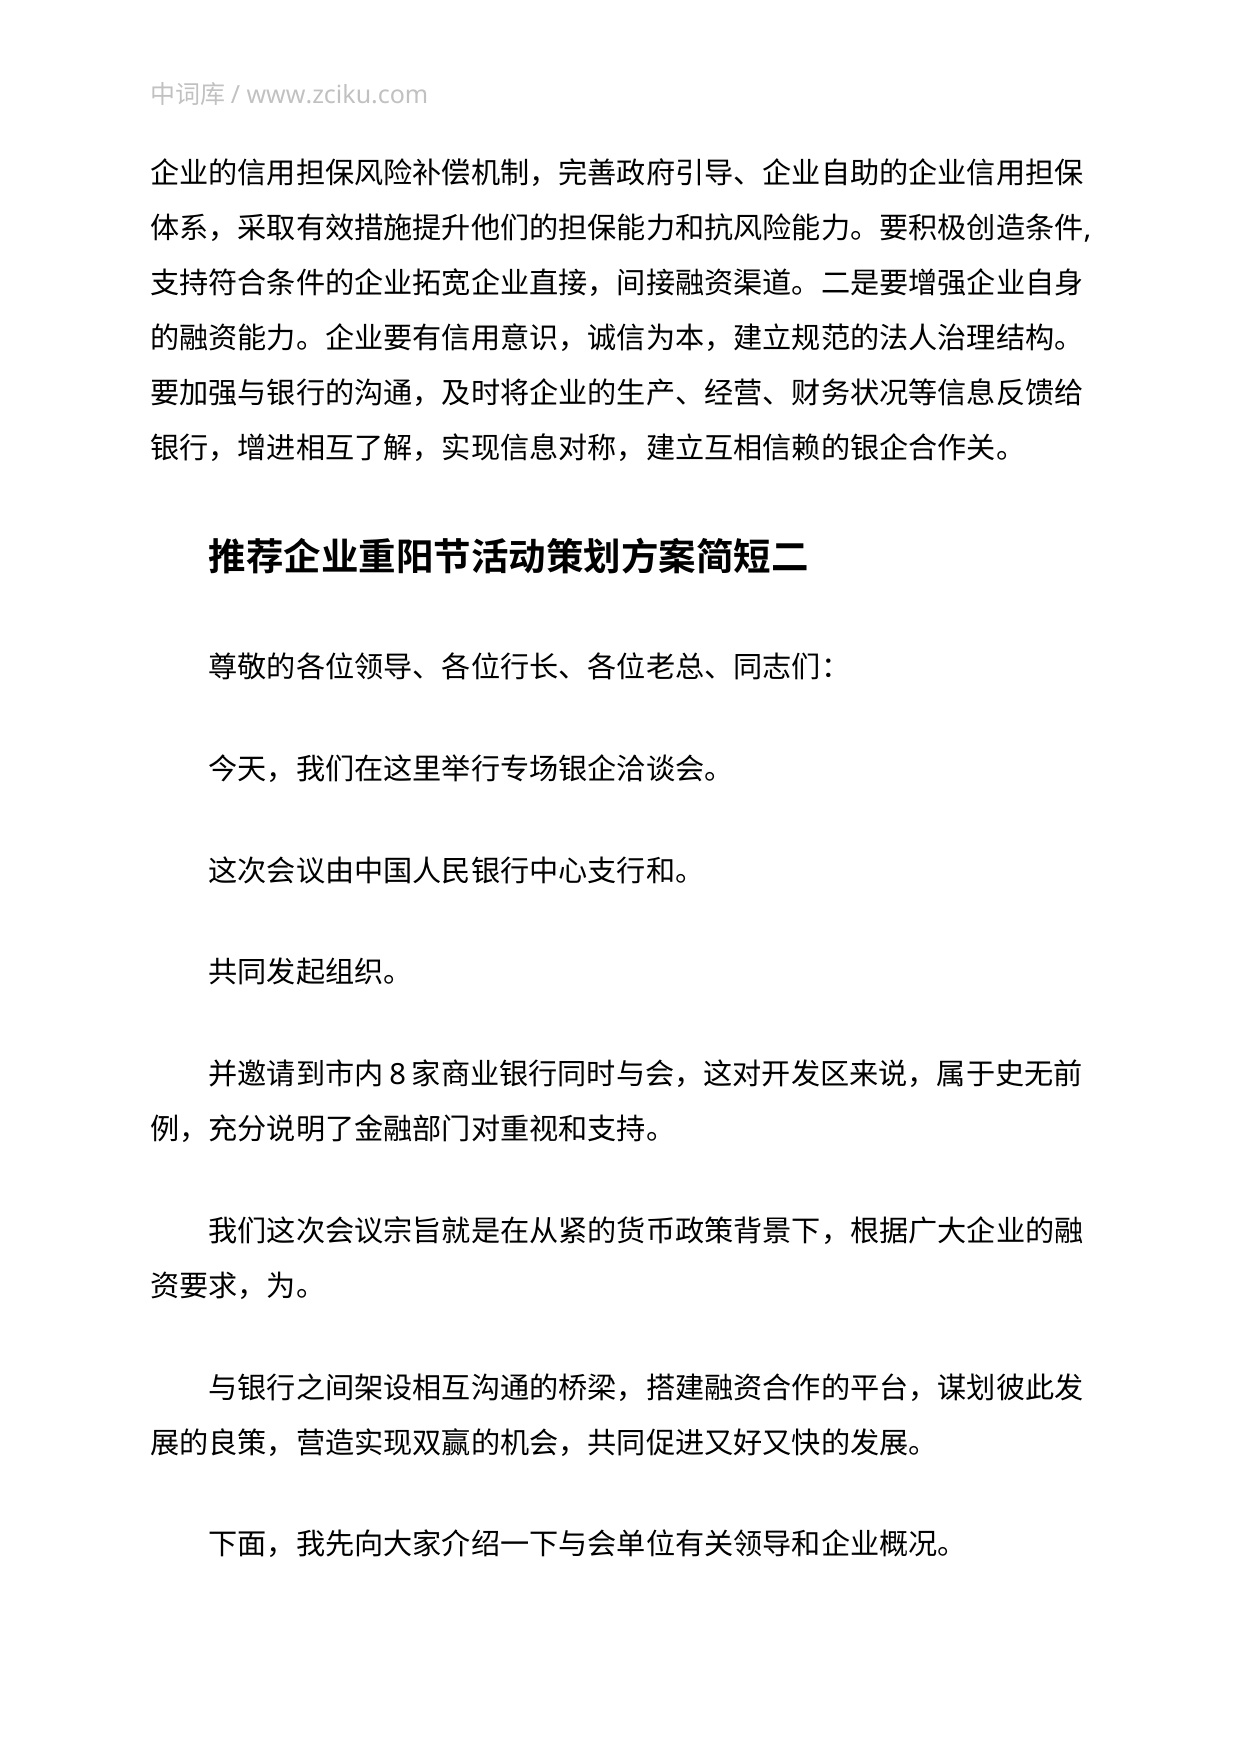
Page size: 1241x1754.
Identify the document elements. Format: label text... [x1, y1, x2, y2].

text 今天，我们在这里举行专场银企洽谈会。 [150, 746, 1090, 788]
text 推荐企业重阳节活动策划方案简短二 [150, 526, 1090, 581]
text 这次会议由中国人民银行中心支行和。 [150, 847, 1090, 889]
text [150, 150, 1090, 467]
text 下面，我先向大家介绍一下与会单位有关领导和企业概况。 [150, 1521, 1090, 1563]
text 我们这次会议宗旨就是在从紧的货币政策背景下，根据广大企业的融资要求，为。 [150, 1208, 1090, 1305]
text 共同发起组织。 [150, 949, 1090, 991]
text 与银行之间架设相互沟通的桥梁，搭建融资合作的平台，谋划彼此发展的良策，营造实现双赢的机会，共同促进又好又快的发展。 [150, 1364, 1090, 1461]
text 并邀请到市内8家商业银行同时与会，这对开发区来说，属于史无前例，充分说明了金融部门对重视和支持。 [150, 1051, 1090, 1148]
text 尊敬的各位领导、各位行长、各位老总、同志们： [150, 644, 1090, 686]
